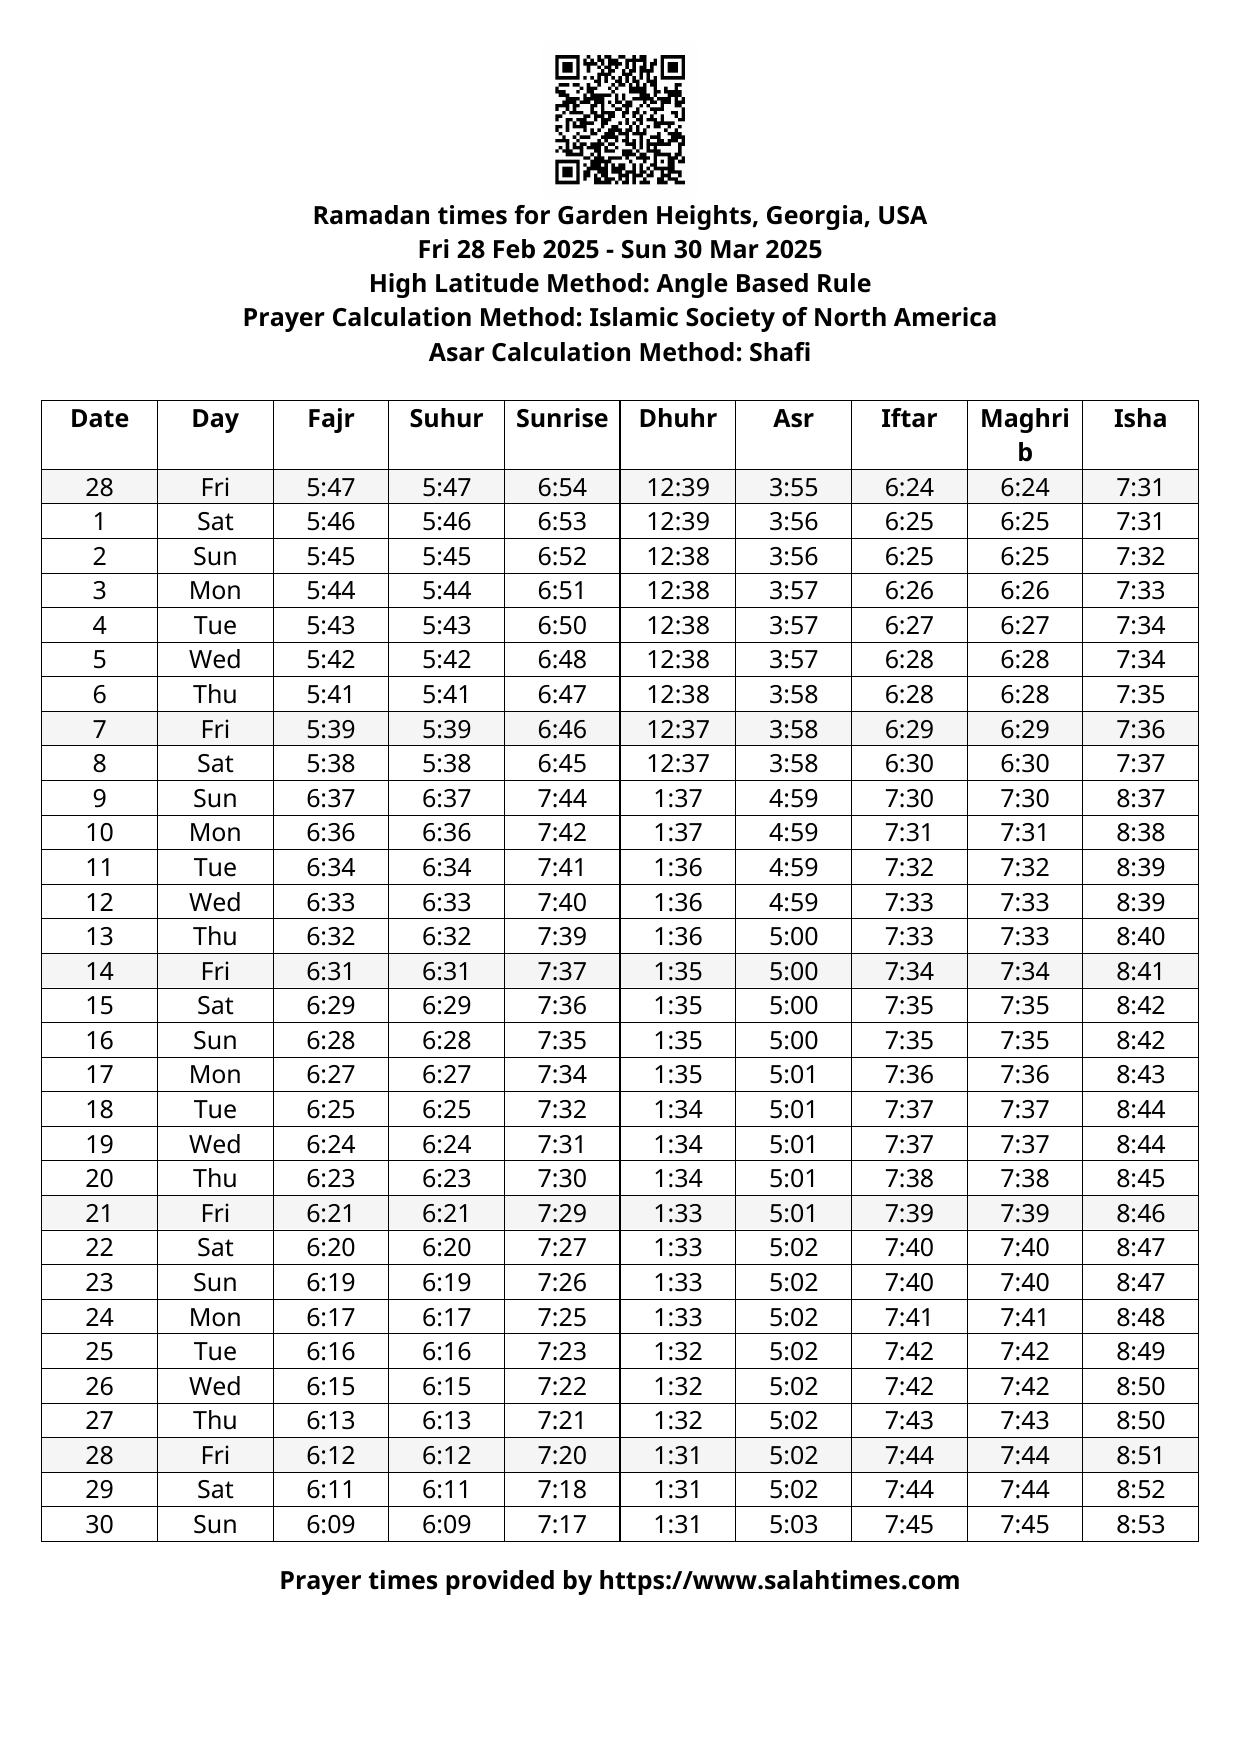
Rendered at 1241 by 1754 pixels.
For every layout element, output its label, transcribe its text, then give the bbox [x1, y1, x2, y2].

table_cell 6:29 [274, 989, 388, 1022]
table_cell Wed [158, 1127, 273, 1160]
table_cell 4 [42, 608, 157, 642]
table_cell Sun [158, 1265, 273, 1299]
table_header Suhur [389, 401, 504, 469]
table_cell 5:41 [274, 677, 388, 711]
table_cell 6:28 [968, 643, 1082, 676]
table_cell 6:28 [852, 677, 967, 711]
table_cell 6:28 [389, 1023, 504, 1057]
table_cell 7:35 [852, 989, 967, 1022]
table_cell 7:35 [505, 1023, 619, 1057]
table_cell 8:42 [1083, 989, 1198, 1022]
table_cell 7:18 [505, 1473, 619, 1506]
table_cell 6:12 [389, 1438, 504, 1472]
table_cell 5:00 [736, 954, 851, 987]
table_cell 1:37 [621, 781, 735, 814]
text High Latitude Method: Angle Based Rule [42, 266, 1198, 300]
table_cell 1:34 [621, 1092, 735, 1126]
table_cell 1:31 [621, 1507, 735, 1541]
table_cell 8:38 [1083, 816, 1198, 849]
table_cell Mon [158, 1300, 273, 1333]
table_cell 7:35 [852, 1023, 967, 1057]
table_cell 5:01 [736, 1161, 851, 1195]
table_cell 6:24 [389, 1127, 504, 1160]
table_cell 5:38 [389, 746, 504, 780]
table_cell 6:27 [852, 608, 967, 642]
table_cell 6:26 [968, 574, 1082, 607]
table_cell Tue [158, 608, 273, 642]
table_cell 6:11 [274, 1473, 388, 1506]
table_cell 7:25 [505, 1300, 619, 1333]
table_cell 5:02 [736, 1404, 851, 1437]
table_cell 5:01 [736, 1127, 851, 1160]
table_cell 8:37 [1083, 781, 1198, 814]
table_cell 6:51 [505, 574, 619, 607]
table_cell 4:59 [736, 885, 851, 918]
table_cell 6:24 [274, 1127, 388, 1160]
table_cell 7:44 [852, 1473, 967, 1506]
table_cell 7:38 [852, 1161, 967, 1195]
table_cell 5:42 [389, 643, 504, 676]
table_cell 8:51 [1083, 1438, 1198, 1472]
table_cell 6:34 [274, 850, 388, 884]
table_cell 6:27 [274, 1058, 388, 1091]
table_cell 6:25 [968, 539, 1082, 572]
table_cell 6:25 [968, 504, 1082, 538]
table_cell 7:34 [968, 954, 1082, 987]
table_header Fajr [274, 401, 388, 469]
table_cell 7:22 [505, 1369, 619, 1402]
text Asar Calculation Method: Shafi [42, 334, 1198, 368]
table_cell 5:41 [389, 677, 504, 711]
table_cell 6:32 [389, 919, 504, 953]
table_cell 7:31 [1083, 470, 1198, 503]
table_cell 6:31 [274, 954, 388, 987]
table_cell Wed [158, 1369, 273, 1402]
table_cell 7:30 [505, 1161, 619, 1195]
table_cell 8:47 [1083, 1265, 1198, 1299]
table_cell 6:11 [389, 1473, 504, 1506]
table_cell 7:44 [968, 1438, 1082, 1472]
table_cell 7:39 [505, 919, 619, 953]
table_cell 6:21 [389, 1196, 504, 1229]
table_cell 8:43 [1083, 1058, 1198, 1091]
table_cell 5:44 [274, 574, 388, 607]
table_cell Wed [158, 643, 273, 676]
table_cell 5:44 [389, 574, 504, 607]
table_cell 6:26 [852, 574, 967, 607]
table_header Asr [736, 401, 851, 469]
table_cell 12:37 [621, 712, 735, 745]
table_cell Fri [158, 1196, 273, 1229]
table_cell Tue [158, 850, 273, 884]
table_cell 7:26 [505, 1265, 619, 1299]
table_cell 5:01 [736, 1092, 851, 1126]
table_cell 6:48 [505, 643, 619, 676]
table_cell 6:12 [274, 1438, 388, 1472]
table_cell 6:16 [274, 1334, 388, 1368]
table_cell Wed [158, 885, 273, 918]
table_cell 7:33 [968, 919, 1082, 953]
table_cell 7:43 [852, 1404, 967, 1437]
table_cell 30 [42, 1507, 157, 1541]
table_cell 1:36 [621, 850, 735, 884]
table_cell 8:45 [1083, 1161, 1198, 1195]
table_cell Thu [158, 1404, 273, 1437]
table_cell 5:02 [736, 1300, 851, 1333]
table_cell 7:33 [1083, 574, 1198, 607]
table_cell 6:25 [389, 1092, 504, 1126]
table_cell Sat [158, 989, 273, 1022]
table_cell 4:59 [736, 850, 851, 884]
table_cell 7:33 [968, 885, 1082, 918]
table_cell 2 [42, 539, 157, 572]
table_header Sunrise [505, 401, 619, 469]
table_cell 7:37 [505, 954, 619, 987]
table_cell 21 [42, 1196, 157, 1229]
table_cell 23 [42, 1265, 157, 1299]
table_cell 6:16 [389, 1334, 504, 1368]
table_cell 5:00 [736, 1023, 851, 1057]
table_cell 7:37 [968, 1127, 1082, 1160]
table_cell Sat [158, 1231, 273, 1264]
table_cell 6:27 [968, 608, 1082, 642]
table_cell Sun [158, 1023, 273, 1057]
picture [542, 41, 699, 198]
table_cell 7:38 [968, 1161, 1082, 1195]
table_cell 8:39 [1083, 850, 1198, 884]
table_cell 1:31 [621, 1473, 735, 1506]
table_cell 17 [42, 1058, 157, 1091]
table_cell 18 [42, 1092, 157, 1126]
table_cell 5:45 [274, 539, 388, 572]
table_cell 25 [42, 1334, 157, 1368]
table_cell 5:01 [736, 1058, 851, 1091]
table_cell 6:54 [505, 470, 619, 503]
table_cell 13 [42, 919, 157, 953]
table_cell 6:25 [852, 539, 967, 572]
table_cell 5:01 [736, 1196, 851, 1229]
table_cell 6:09 [274, 1507, 388, 1541]
table_cell 8:40 [1083, 919, 1198, 953]
table_cell 15 [42, 989, 157, 1022]
table_cell 7:31 [505, 1127, 619, 1160]
table_cell 6:21 [274, 1196, 388, 1229]
table_cell 7:40 [968, 1231, 1082, 1264]
table_cell 7:42 [852, 1334, 967, 1368]
table_cell 5:39 [389, 712, 504, 745]
table_cell 8:46 [1083, 1196, 1198, 1229]
table_cell 5:43 [389, 608, 504, 642]
table_cell 8:49 [1083, 1334, 1198, 1368]
table_cell Mon [158, 574, 273, 607]
table_cell Mon [158, 816, 273, 849]
table_cell Sat [158, 1473, 273, 1506]
table_cell 7:39 [968, 1196, 1082, 1229]
table_cell 5:02 [736, 1369, 851, 1402]
table_cell 7:35 [1083, 677, 1198, 711]
table_cell 7:41 [852, 1300, 967, 1333]
table_cell 6:28 [274, 1023, 388, 1057]
table_cell 7:30 [852, 781, 967, 814]
table_cell 5:46 [389, 504, 504, 538]
table_cell Thu [158, 677, 273, 711]
table_cell 1:31 [621, 1438, 735, 1472]
table_cell 8:48 [1083, 1300, 1198, 1333]
table_cell 7:44 [505, 781, 619, 814]
table_cell 16 [42, 1023, 157, 1057]
table_cell 6:37 [389, 781, 504, 814]
table_cell 5:00 [736, 989, 851, 1022]
table_cell 7:23 [505, 1334, 619, 1368]
table_cell 7:36 [968, 1058, 1082, 1091]
table_cell Sat [158, 504, 273, 538]
table_cell 19 [42, 1127, 157, 1160]
table_cell 7:30 [968, 781, 1082, 814]
table_cell 1:33 [621, 1196, 735, 1229]
table_cell 7:32 [1083, 539, 1198, 572]
table_cell Sun [158, 781, 273, 814]
table_cell 12:39 [621, 470, 735, 503]
table_cell 28 [42, 1438, 157, 1472]
table_cell 7:44 [968, 1473, 1082, 1506]
table_cell 7:40 [852, 1265, 967, 1299]
table_cell 6:36 [274, 816, 388, 849]
table_cell 5:00 [736, 919, 851, 953]
table_cell 1:33 [621, 1231, 735, 1264]
table_cell 12:38 [621, 539, 735, 572]
table_cell 6:50 [505, 608, 619, 642]
table_cell 6:19 [389, 1265, 504, 1299]
table_cell 8:42 [1083, 1023, 1198, 1057]
table_cell Sat [158, 746, 273, 780]
table_cell 29 [42, 1473, 157, 1506]
table_cell 8:47 [1083, 1231, 1198, 1264]
table_cell Sun [158, 1507, 273, 1541]
table_cell 7:42 [852, 1369, 967, 1402]
table_cell 7:36 [1083, 712, 1198, 745]
table_cell 6:29 [852, 712, 967, 745]
table_cell 1:33 [621, 1300, 735, 1333]
table_cell 1:36 [621, 919, 735, 953]
table_header Dhuhr [621, 401, 735, 469]
table_cell 5:03 [736, 1507, 851, 1541]
table_cell 7:29 [505, 1196, 619, 1229]
table_cell 6:24 [968, 470, 1082, 503]
table_cell 8:44 [1083, 1127, 1198, 1160]
table_cell 7:21 [505, 1404, 619, 1437]
table_cell 7:34 [505, 1058, 619, 1091]
table_cell 3:58 [736, 677, 851, 711]
table_cell 6:30 [852, 746, 967, 780]
table_cell 7:34 [852, 954, 967, 987]
table_cell 5:02 [736, 1265, 851, 1299]
table_cell 7:27 [505, 1231, 619, 1264]
table_cell 6:28 [852, 643, 967, 676]
table_cell 3:56 [736, 539, 851, 572]
table_cell 7:34 [1083, 643, 1198, 676]
table_cell 6:27 [389, 1058, 504, 1091]
table_cell 5:02 [736, 1231, 851, 1264]
table_cell 8:53 [1083, 1507, 1198, 1541]
table_cell 7:17 [505, 1507, 619, 1541]
table_cell 5:02 [736, 1473, 851, 1506]
table_cell 14 [42, 954, 157, 987]
table_cell 7:34 [1083, 608, 1198, 642]
table_cell 7:41 [505, 850, 619, 884]
table_cell 6:30 [968, 746, 1082, 780]
table_cell 24 [42, 1300, 157, 1333]
table_cell 11 [42, 850, 157, 884]
table_cell 6:31 [389, 954, 504, 987]
table_cell 7:36 [505, 989, 619, 1022]
table_cell 6:23 [389, 1161, 504, 1195]
table_cell 6:37 [274, 781, 388, 814]
table_cell 6:53 [505, 504, 619, 538]
table_header Date [42, 401, 157, 469]
table_cell 6:20 [274, 1231, 388, 1264]
table_cell 6:29 [389, 989, 504, 1022]
table_cell 3:56 [736, 504, 851, 538]
table_cell 7:32 [968, 850, 1082, 884]
table_cell 1:35 [621, 1058, 735, 1091]
table_cell 7:31 [852, 816, 967, 849]
table_cell 7:40 [505, 885, 619, 918]
table_cell 6:24 [852, 470, 967, 503]
table_cell 7:45 [852, 1507, 967, 1541]
table_cell Fri [158, 712, 273, 745]
table_cell 7:42 [505, 816, 619, 849]
table_cell 6:15 [274, 1369, 388, 1402]
table_cell 6:20 [389, 1231, 504, 1264]
text Fri 28 Feb 2025 - Sun 30 Mar 2025 [42, 232, 1198, 266]
table_cell 8:52 [1083, 1473, 1198, 1506]
table_cell 1:35 [621, 954, 735, 987]
table_cell 1:37 [621, 816, 735, 849]
table_cell 7:40 [852, 1231, 967, 1264]
table_cell 1:33 [621, 1265, 735, 1299]
table_cell 26 [42, 1369, 157, 1402]
table_cell 8:41 [1083, 954, 1198, 987]
table_header Isha [1083, 401, 1198, 469]
table_cell 5:46 [274, 504, 388, 538]
table_cell 7:42 [968, 1369, 1082, 1402]
table_cell Fri [158, 954, 273, 987]
table_cell 12:37 [621, 746, 735, 780]
text Prayer times provided by https://www.salahtimes.com [42, 1563, 1198, 1597]
table_cell 6:29 [968, 712, 1082, 745]
table_cell Sun [158, 539, 273, 572]
table_cell 12:38 [621, 643, 735, 676]
table_cell 1:32 [621, 1369, 735, 1402]
table_cell 7:37 [852, 1127, 967, 1160]
table_cell 7:43 [968, 1404, 1082, 1437]
table_cell 7:37 [1083, 746, 1198, 780]
table_header Iftar [852, 401, 967, 469]
table_cell 12:38 [621, 608, 735, 642]
table_cell 7:42 [968, 1334, 1082, 1368]
table_cell 6:25 [274, 1092, 388, 1126]
table_cell 3 [42, 574, 157, 607]
table_cell 4:59 [736, 816, 851, 849]
table_cell 7:35 [968, 989, 1082, 1022]
table_cell 6:13 [389, 1404, 504, 1437]
table_cell 6:33 [274, 885, 388, 918]
table_cell Fri [158, 470, 273, 503]
table_cell 5:38 [274, 746, 388, 780]
table_cell 12 [42, 885, 157, 918]
table_cell 5:42 [274, 643, 388, 676]
table_cell 5:02 [736, 1438, 851, 1472]
table_cell 6:46 [505, 712, 619, 745]
table_cell 6:13 [274, 1404, 388, 1437]
table_header Day [158, 401, 273, 469]
table_cell Thu [158, 1161, 273, 1195]
table_cell 3:57 [736, 643, 851, 676]
table_cell 6:52 [505, 539, 619, 572]
table_cell 7:35 [968, 1023, 1082, 1057]
table_header Maghrib [968, 401, 1082, 469]
text Ramadan times for Garden Heights, Georgia, USA [42, 198, 1198, 232]
table_cell 7:31 [968, 816, 1082, 849]
table_cell 7:40 [968, 1265, 1082, 1299]
table_cell 4:59 [736, 781, 851, 814]
table_cell 6:28 [968, 677, 1082, 711]
table_cell 3:58 [736, 746, 851, 780]
table_cell 1 [42, 504, 157, 538]
table_cell 1:35 [621, 1023, 735, 1057]
table_cell 6:17 [389, 1300, 504, 1333]
table_cell 1:36 [621, 885, 735, 918]
table_cell 7:20 [505, 1438, 619, 1472]
table_cell 8:50 [1083, 1369, 1198, 1402]
table_cell 6:36 [389, 816, 504, 849]
table_cell 1:32 [621, 1404, 735, 1437]
table_cell 6:33 [389, 885, 504, 918]
table_cell 6:34 [389, 850, 504, 884]
table_cell 5:39 [274, 712, 388, 745]
table_cell 7:39 [852, 1196, 967, 1229]
table_cell 7:45 [968, 1507, 1082, 1541]
table_cell 7:32 [505, 1092, 619, 1126]
table_cell Tue [158, 1092, 273, 1126]
table_cell 22 [42, 1231, 157, 1264]
table_cell 7 [42, 712, 157, 745]
table_cell 7:44 [852, 1438, 967, 1472]
table_cell 5:45 [389, 539, 504, 572]
table_cell 9 [42, 781, 157, 814]
table_cell 5:47 [389, 470, 504, 503]
table_cell 10 [42, 816, 157, 849]
table_cell 1:35 [621, 989, 735, 1022]
table_cell 7:33 [852, 885, 967, 918]
text Prayer Calculation Method: Islamic Society of North America [42, 300, 1198, 334]
table_cell 6:19 [274, 1265, 388, 1299]
table_cell 7:32 [852, 850, 967, 884]
table_cell 7:37 [852, 1092, 967, 1126]
table_cell 12:38 [621, 677, 735, 711]
table_cell 6:09 [389, 1507, 504, 1541]
table_cell 6:23 [274, 1161, 388, 1195]
table_cell Tue [158, 1334, 273, 1368]
table_cell 5:43 [274, 608, 388, 642]
table_cell 27 [42, 1404, 157, 1437]
table_cell 8:50 [1083, 1404, 1198, 1437]
table_cell 3:57 [736, 574, 851, 607]
table_cell 6:47 [505, 677, 619, 711]
table_cell 1:34 [621, 1127, 735, 1160]
table_cell 6 [42, 677, 157, 711]
table_cell 3:55 [736, 470, 851, 503]
table_cell 8 [42, 746, 157, 780]
table_cell 7:33 [852, 919, 967, 953]
table_cell 8:44 [1083, 1092, 1198, 1126]
table_cell 8:39 [1083, 885, 1198, 918]
table_cell 12:38 [621, 574, 735, 607]
table_cell 6:45 [505, 746, 619, 780]
table_cell 6:25 [852, 504, 967, 538]
table_cell 7:37 [968, 1092, 1082, 1126]
table_cell 6:15 [389, 1369, 504, 1402]
table_cell 3:58 [736, 712, 851, 745]
table_cell 5:02 [736, 1334, 851, 1368]
table_cell 28 [42, 470, 157, 503]
table_cell 6:32 [274, 919, 388, 953]
table_cell 7:36 [852, 1058, 967, 1091]
table_cell 5 [42, 643, 157, 676]
table_cell 1:32 [621, 1334, 735, 1368]
table_cell 7:41 [968, 1300, 1082, 1333]
table_cell Mon [158, 1058, 273, 1091]
table_cell 12:39 [621, 504, 735, 538]
table_cell 7:31 [1083, 504, 1198, 538]
table_cell Fri [158, 1438, 273, 1472]
table_cell Thu [158, 919, 273, 953]
table_cell 20 [42, 1161, 157, 1195]
table_cell 5:47 [274, 470, 388, 503]
table_cell 1:34 [621, 1161, 735, 1195]
table_cell 6:17 [274, 1300, 388, 1333]
table_cell 3:57 [736, 608, 851, 642]
